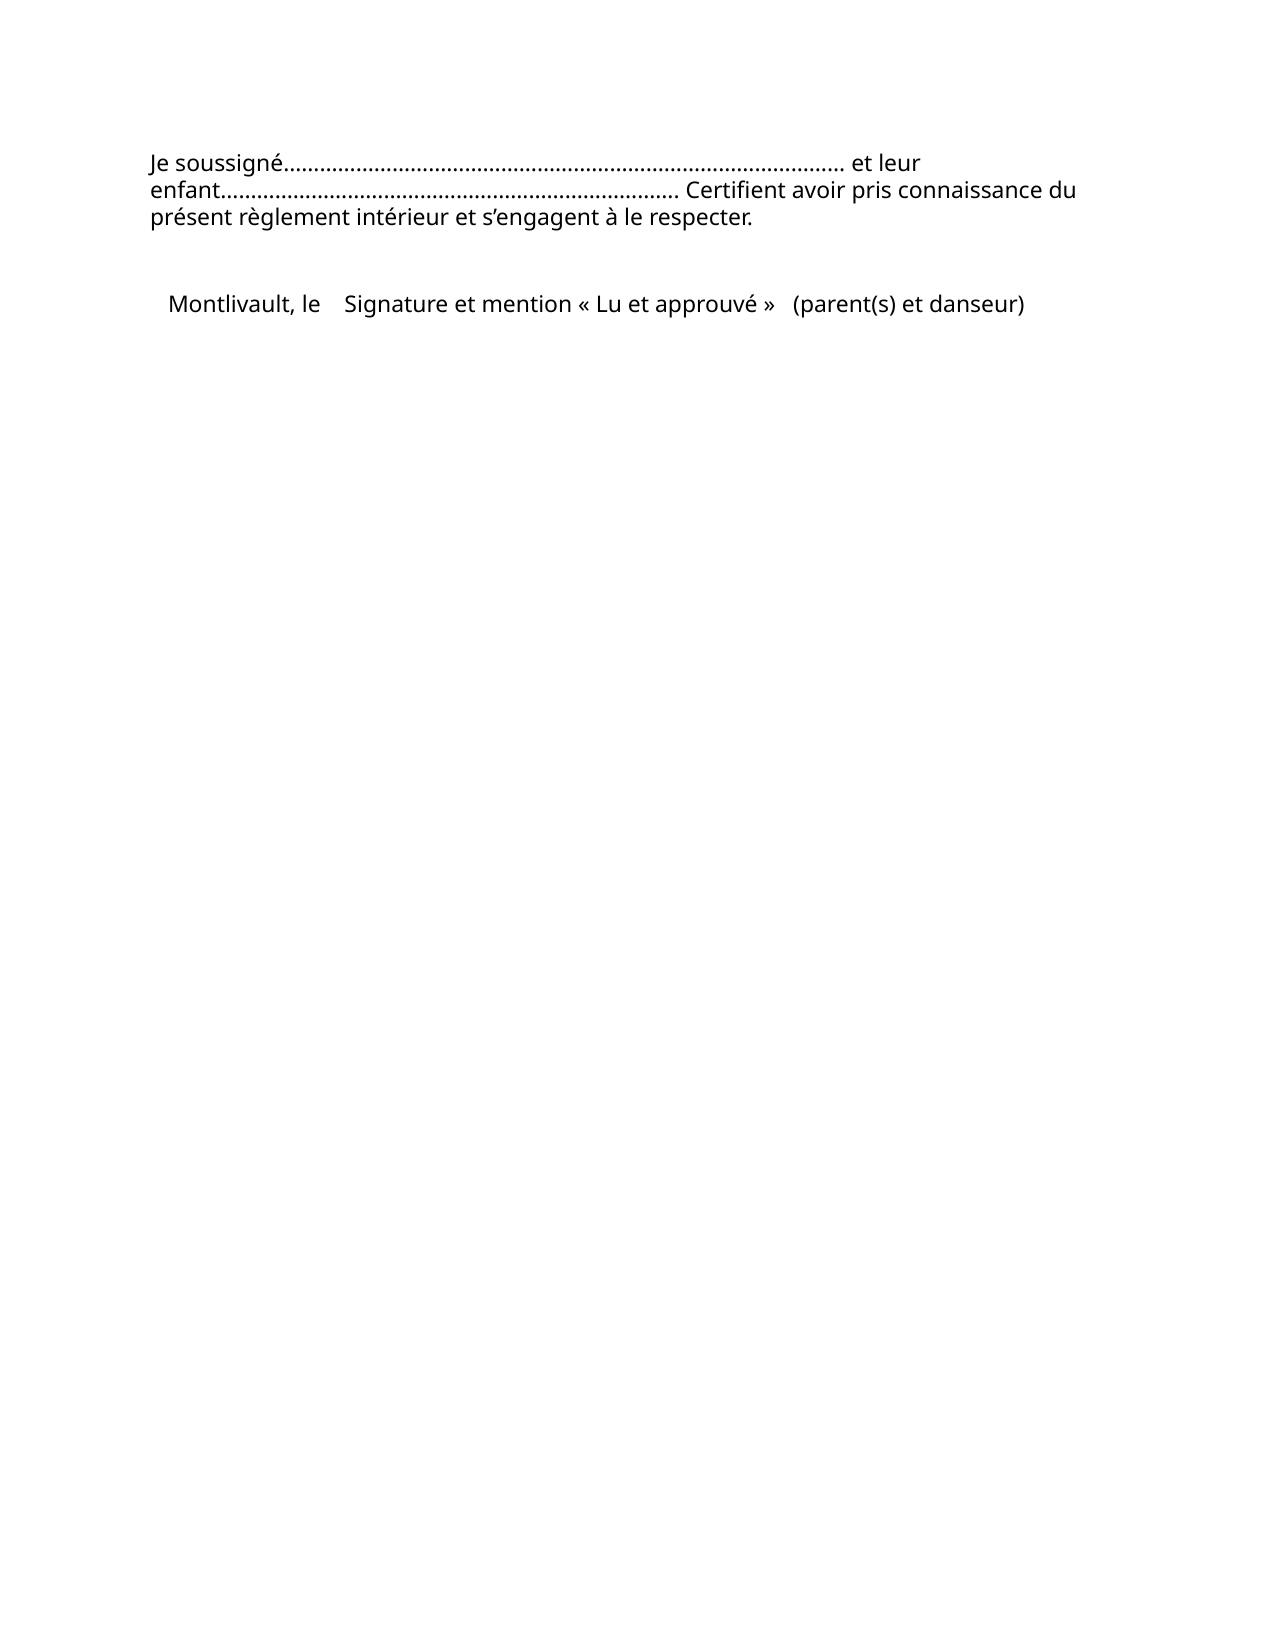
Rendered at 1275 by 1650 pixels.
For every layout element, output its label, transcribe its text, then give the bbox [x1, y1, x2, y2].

text Je soussigné………………………………………………………………………………… et leur enfant…………………………………………………………………. Certifient avoir pris connaissance du présent règlement intérieur et s’engagent à le respecter. [150, 150, 1125, 231]
text Montlivault, le Signature et mention « Lu et approuvé » (parent(s) et danseur) [150, 291, 1125, 318]
